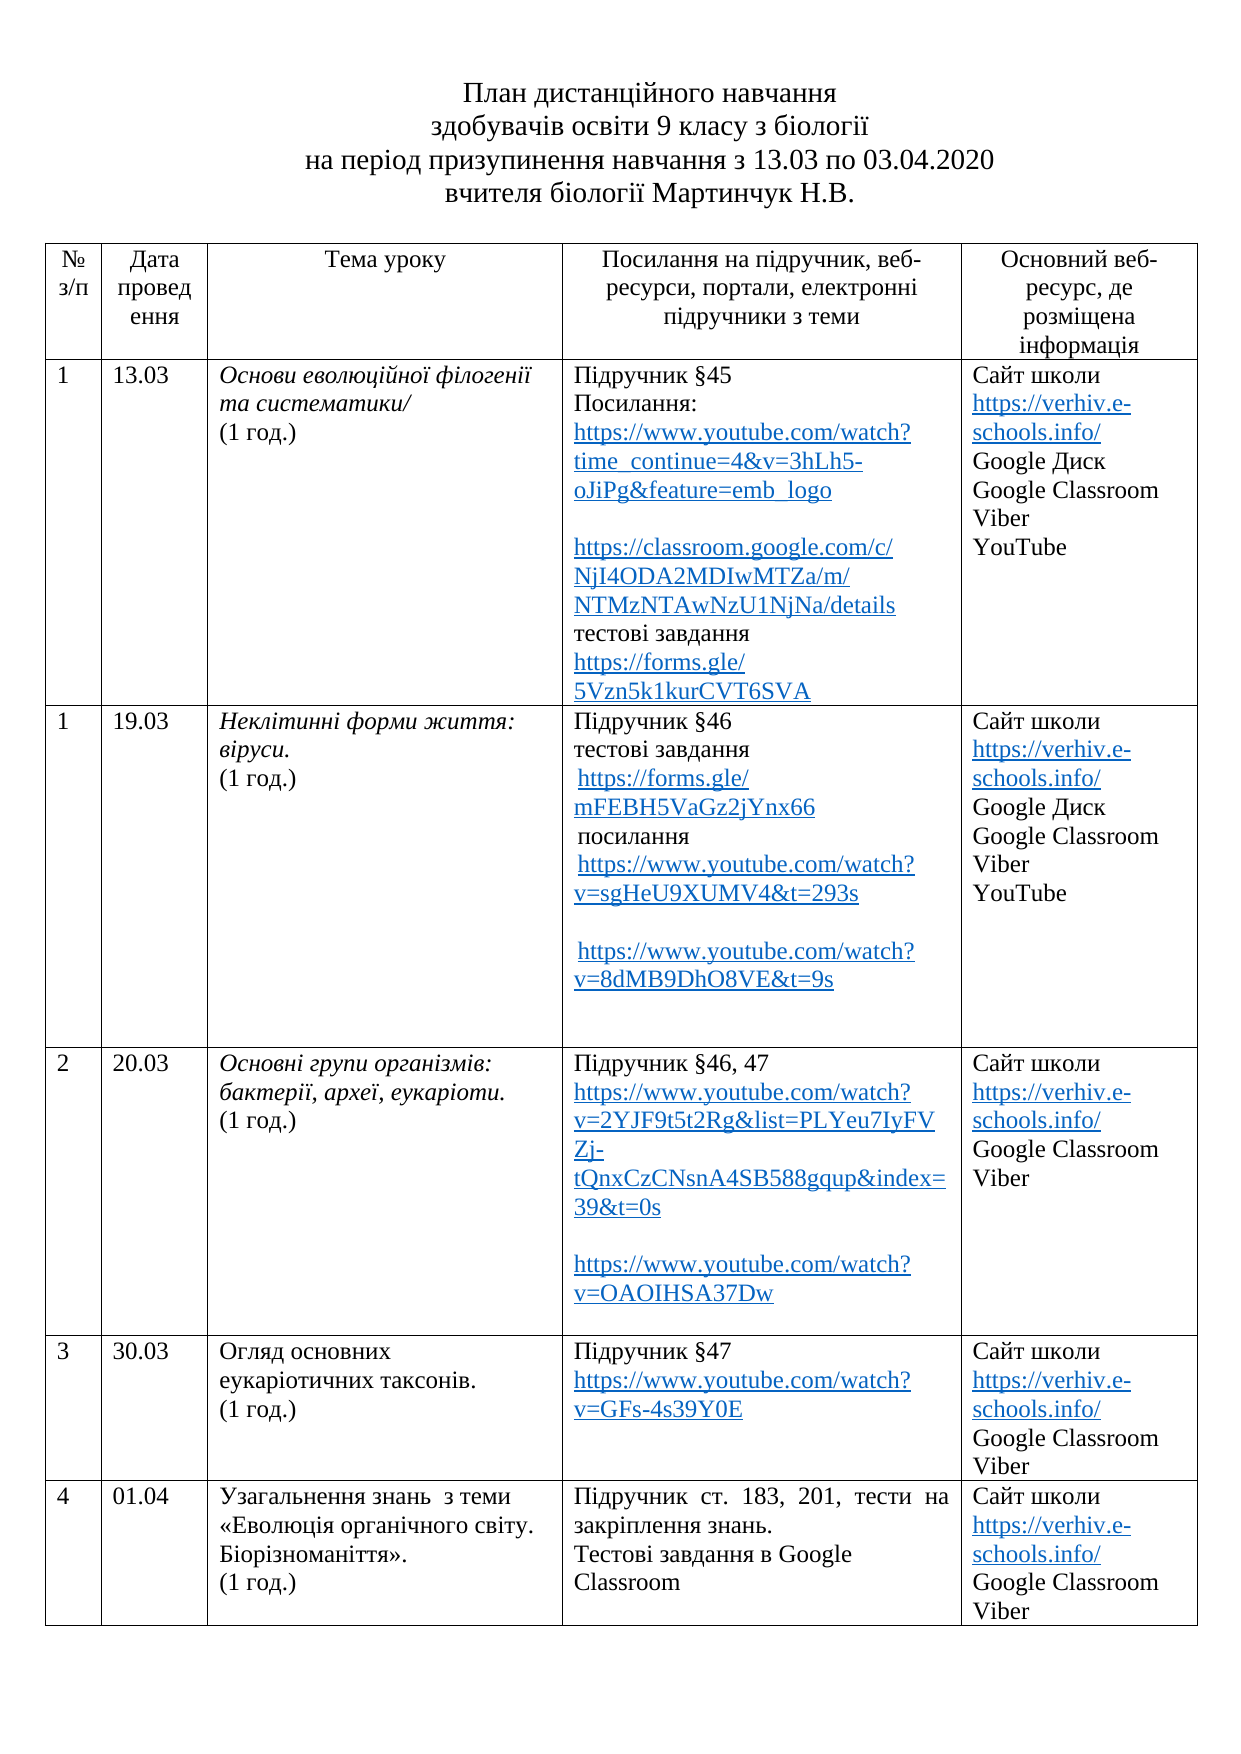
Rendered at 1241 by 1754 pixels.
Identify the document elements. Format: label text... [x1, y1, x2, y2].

table_cell 19.03 [102, 706, 207, 1047]
table_cell Огляд основних еукаріотичних таксонів. (1 год.) [208, 1336, 562, 1480]
text вчителя біології Мартинчук Н.В. [75, 176, 1165, 209]
table_header Основний веб-ресурс, де розміщена інформація [962, 244, 1197, 359]
table_cell Сайт школи https://verhiv.e-schools.info/ Google Диск Google Classroom Viber YouTube [962, 706, 1197, 1047]
table_cell 1 [46, 706, 101, 1047]
table_cell Сайт школи https://verhiv.e-schools.info/ Google Classroom Viber [962, 1336, 1197, 1480]
table_cell Основні групи організмів: бактерії, археї, еукаріоти. (1 год.) [208, 1048, 562, 1335]
table_cell 4 [46, 1481, 101, 1625]
table_cell 1 [46, 360, 101, 705]
text на період призупинення навчання з 13.03 по 03.04.2020 [75, 142, 1165, 176]
table_cell Підручник ст. 183, 201, тести на закріплення знань. Тестові завдання в Google Classroom [563, 1481, 961, 1625]
table_cell Основи еволюційної філогенії та систематики/ (1 год.) [208, 360, 562, 705]
table_cell Сайт школи https://verhiv.e-schools.info/ Google Classroom Viber [962, 1481, 1197, 1625]
table_cell Сайт школи https://verhiv.e-schools.info/ Google Диск Google Classroom Viber YouTube [962, 360, 1197, 705]
table_cell Підручник §46 тестові завдання https://forms.gle/mFEBH5VaGz2jYnx66 посилання https://www.youtube.com/watch?v=sgHeU9XUMV4&t=293s https://www.youtube.com/watch?v=8dMB9DhO8VE&t=9s [563, 706, 961, 1047]
text План дистанційного навчання [75, 75, 1165, 108]
table_cell Підручник §46, 47 https://www.youtube.com/watch?v=2YJF9t5t2Rg&list=PLYeu7IyFVZj-tQnxCzCNsnA4SB588gqup&index=39&t=0s https://www.youtube.com/watch?v=OAOIHSA37Dw [563, 1048, 961, 1335]
text здобувачів освіти 9 класу з біології [75, 108, 1165, 142]
table_cell 13.03 [102, 360, 207, 705]
table_header Тема уроку [208, 244, 562, 359]
table_cell Неклітинні форми життя: віруси. (1 год.) [208, 706, 562, 1047]
table_cell Сайт школи https://verhiv.e-schools.info/ Google Classroom Viber [962, 1048, 1197, 1335]
table_cell Підручник §45 Посилання: https://www.youtube.com/watch?time_continue=4&v=3hLh5-oJiPg&feature=emb_logo https://classroom.google.com/c/NjI4ODA2MDIwMTZa/m/NTMzNTAwNzU1NjNa/details тестові завдання https://forms.gle/5Vzn5k1kurCVT6SVA [563, 360, 961, 705]
table_cell Узагальнення знань з теми «Еволюція органічного світу. Біорізноманіття». (1 год.) [208, 1481, 562, 1625]
table_cell 3 [46, 1336, 101, 1480]
table_cell 20.03 [102, 1048, 207, 1335]
table_header № з/п [46, 244, 101, 359]
table_cell Підручник §47 https://www.youtube.com/watch?v=GFs-4s39Y0E [563, 1336, 961, 1480]
table_cell 2 [46, 1048, 101, 1335]
table_header Посилання на підручник, веб-ресурси, портали, електронні підручники з теми [563, 244, 961, 359]
table_cell 01.04 [102, 1481, 207, 1625]
table_cell 30.03 [102, 1336, 207, 1480]
table_header Дата проведення [102, 244, 207, 359]
